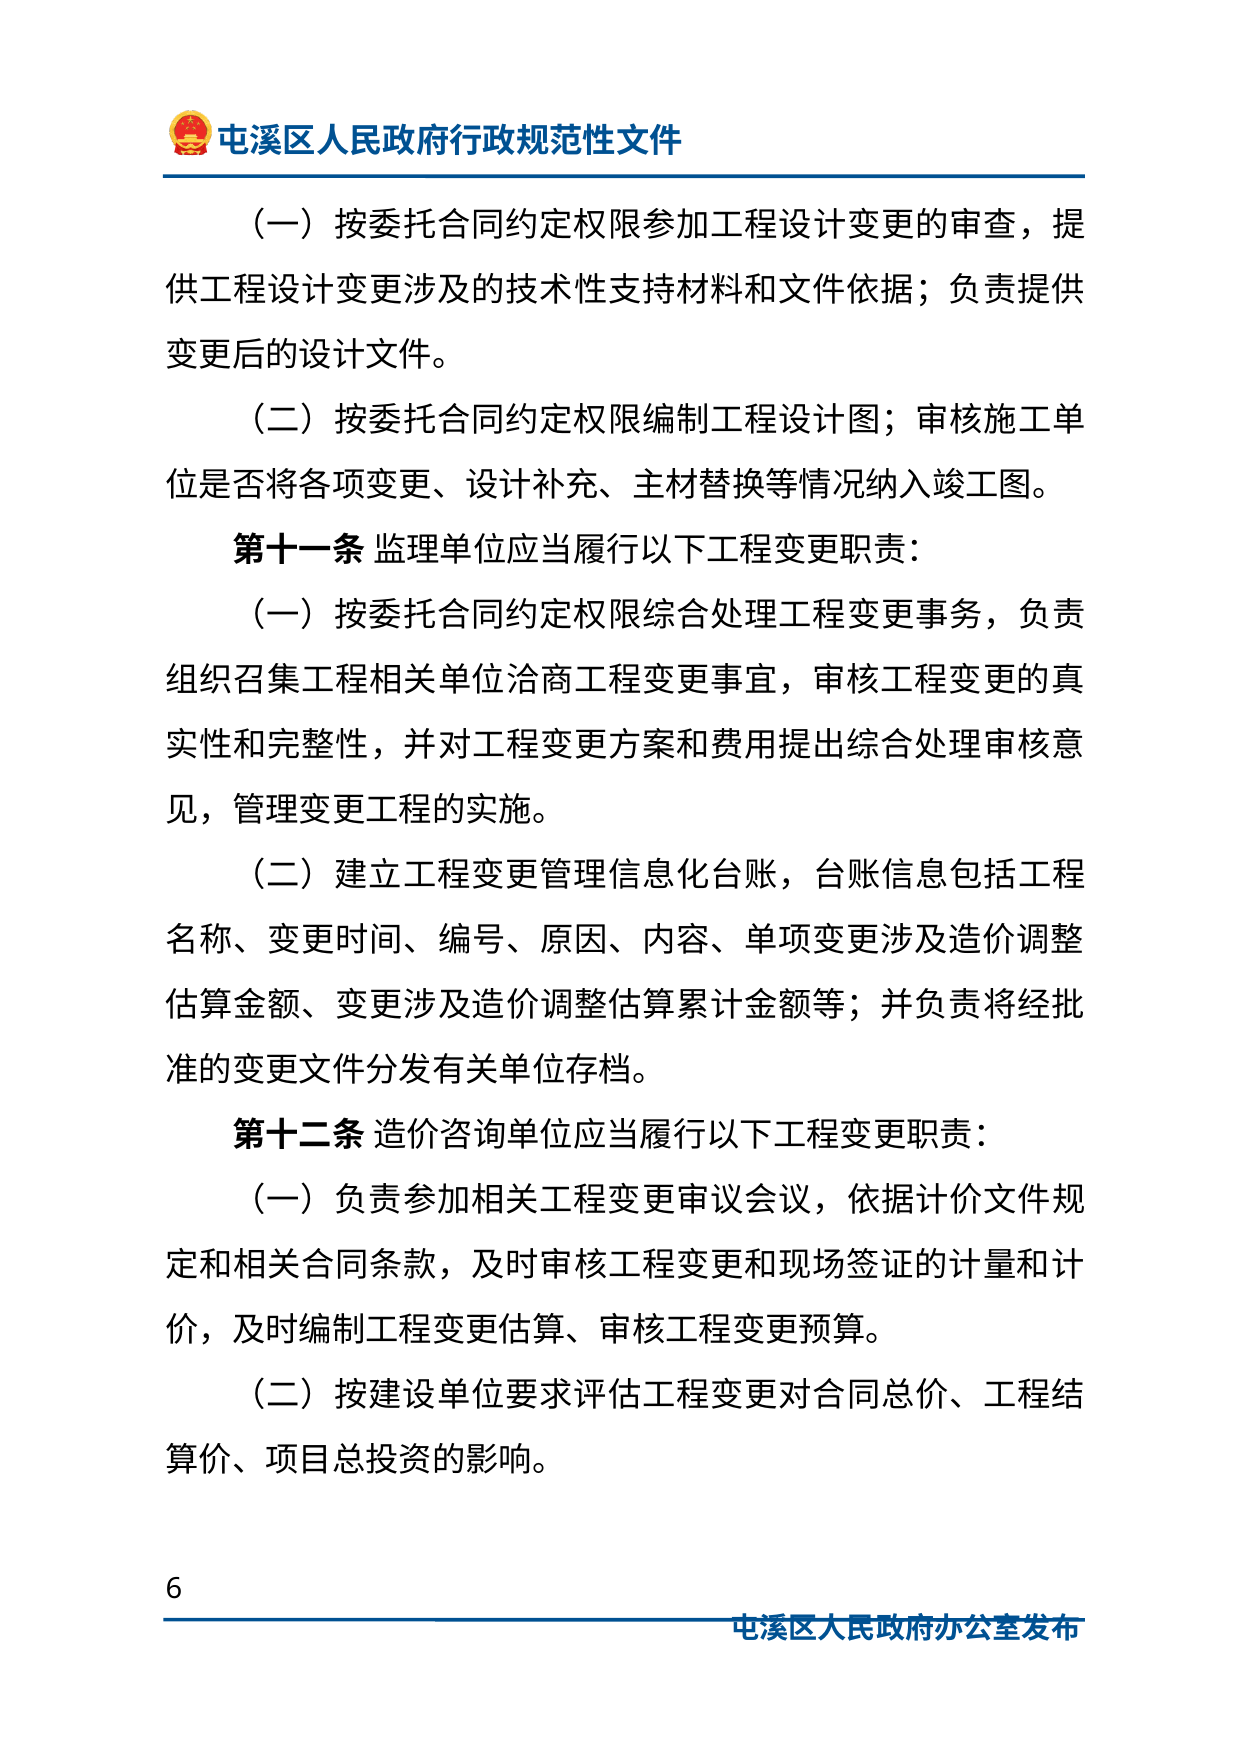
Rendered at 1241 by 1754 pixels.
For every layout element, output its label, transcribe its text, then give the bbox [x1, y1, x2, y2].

text （二）按建设单位要求评估工程变更对合同总价、工程结算价、项目总投资的影响。 [165, 1360, 1087, 1490]
text 第十二条 造价咨询单位应当履行以下工程变更职责： [165, 1100, 1087, 1165]
text （一）按委托合同约定权限综合处理工程变更事务，负责组织召集工程相关单位洽商工程变更事宜，审核工程变更的真实性和完整性，并对工程变更方案和费用提出综合处理审核意见，管理变更工程的实施。 [165, 580, 1087, 840]
picture [165, 108, 216, 159]
text （二）建立工程变更管理信息化台账，台账信息包括工程名称、变更时间、编号、原因、内容、单项变更涉及造价调整估算金额、变更涉及造价调整估算累计金额等；并负责将经批准的变更文件分发有关单位存档。 [165, 840, 1087, 1100]
text （一）按委托合同约定权限参加工程设计变更的审查，提供工程设计变更涉及的技术性支持材料和文件依据；负责提供变更后的设计文件。 [165, 190, 1087, 385]
text 第十一条 监理单位应当履行以下工程变更职责： [165, 515, 1087, 580]
text （一）负责参加相关工程变更审议会议，依据计价文件规定和相关合同条款，及时审核工程变更和现场签证的计量和计价，及时编制工程变更估算、审核工程变更预算。 [165, 1165, 1087, 1360]
text （二）按委托合同约定权限编制工程设计图；审核施工单位是否将各项变更、设计补充、主材替换等情况纳入竣工图。 [165, 385, 1087, 515]
